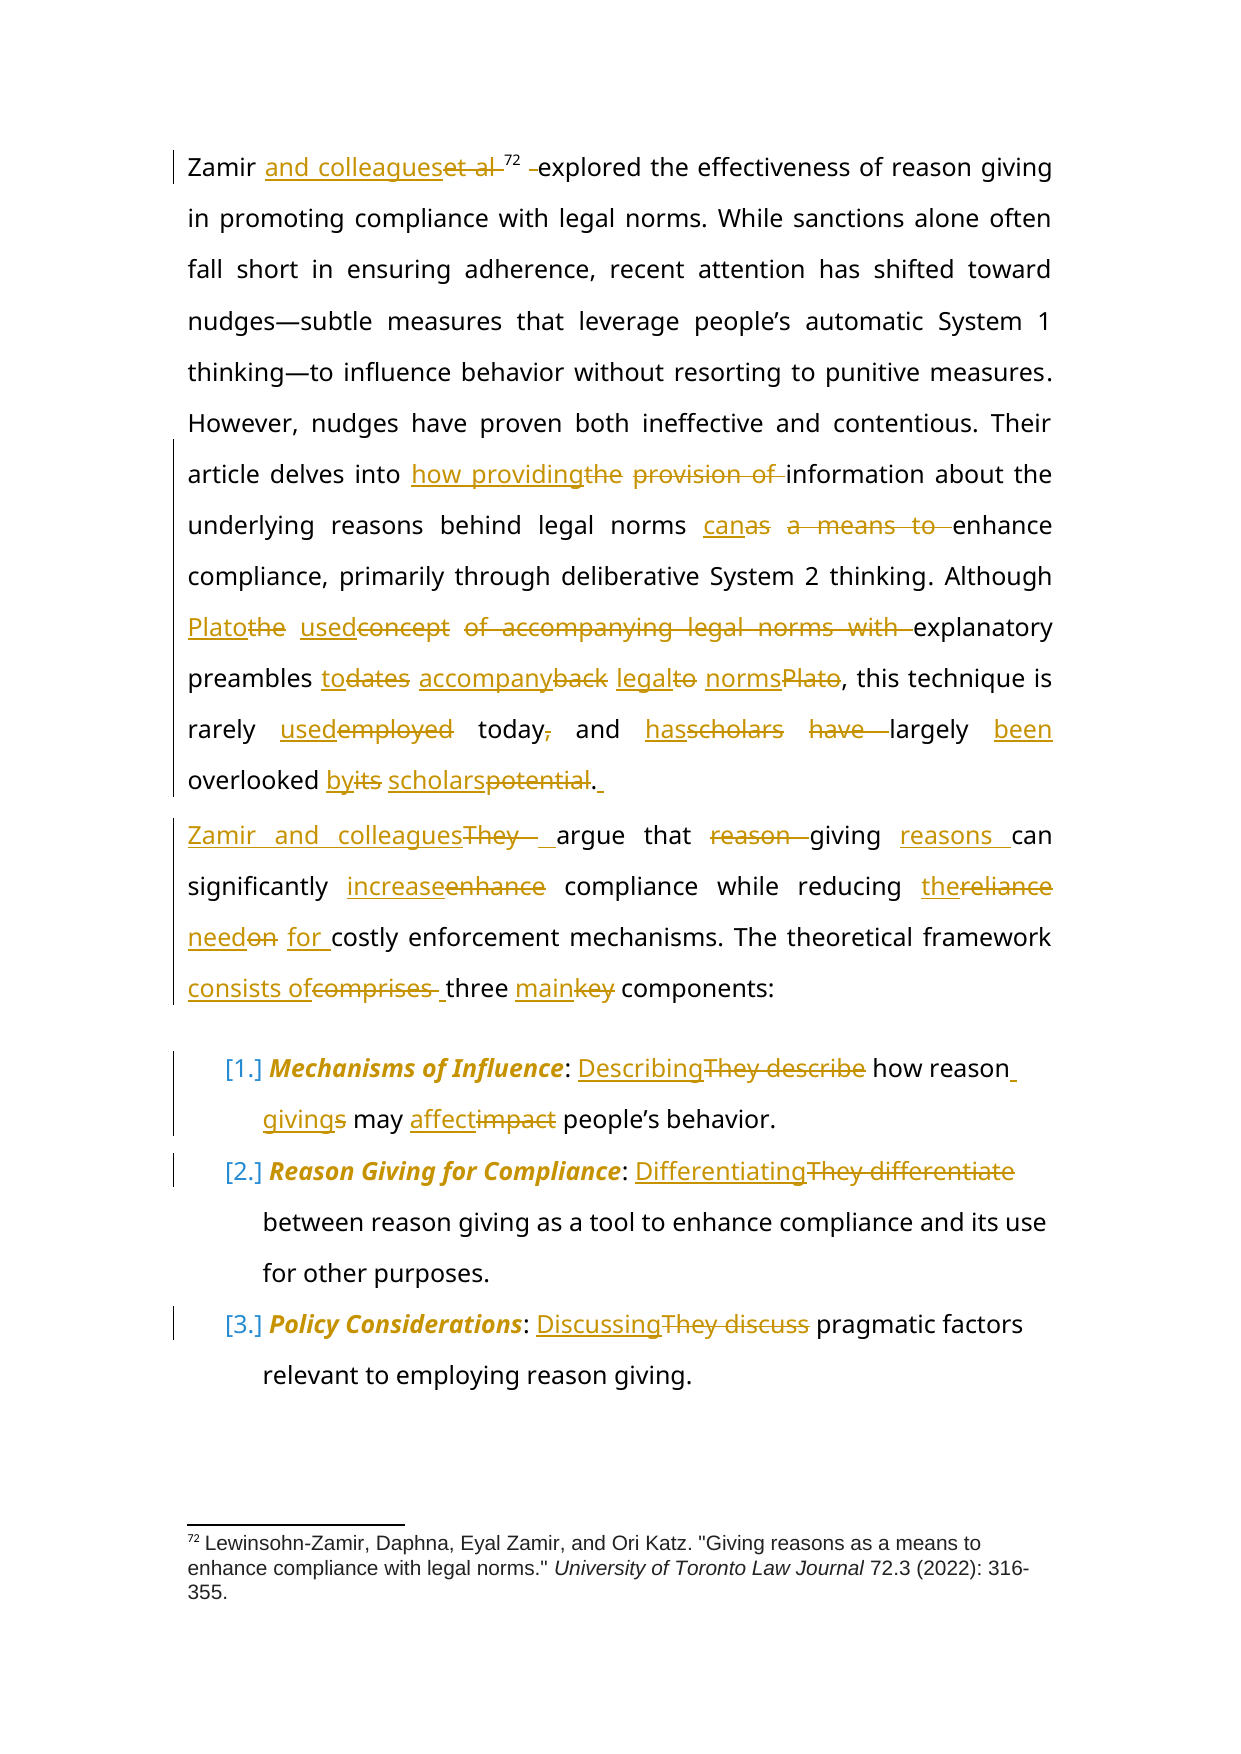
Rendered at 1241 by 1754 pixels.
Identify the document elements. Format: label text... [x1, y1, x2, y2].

list Reason Giving for Compliance: between reason giving as a tool to enhance compliance and its use for other purposes. [225, 1153, 1053, 1289]
text Zamir explored the effectiveness of reason giving in promoting compliance with legal norms. While sanctions alone often fall short in ensuring adherence, recent attention has shifted toward nudges—subtle measures that leverage people’s automatic System 1 thinking—to influence behavior without resorting to punitive measures. However, nudges have proven both ineffective and contentious. Their article delves into information about the underlying reasons behind legal norms enhance compliance, primarily through deliberative System 2 thinking. Although explanatory preambles , this technique is rarely today and largely overlooked . [187, 150, 1053, 797]
list Policy Considerations: pragmatic factors relevant to employing reason giving. [225, 1306, 1053, 1391]
list Mechanisms of Influence: how reason may people’s behavior. [225, 1051, 1053, 1136]
text argue that giving can significantly compliance while reducing costly enforcement mechanisms. The theoretical framework three components: [187, 818, 1053, 1005]
